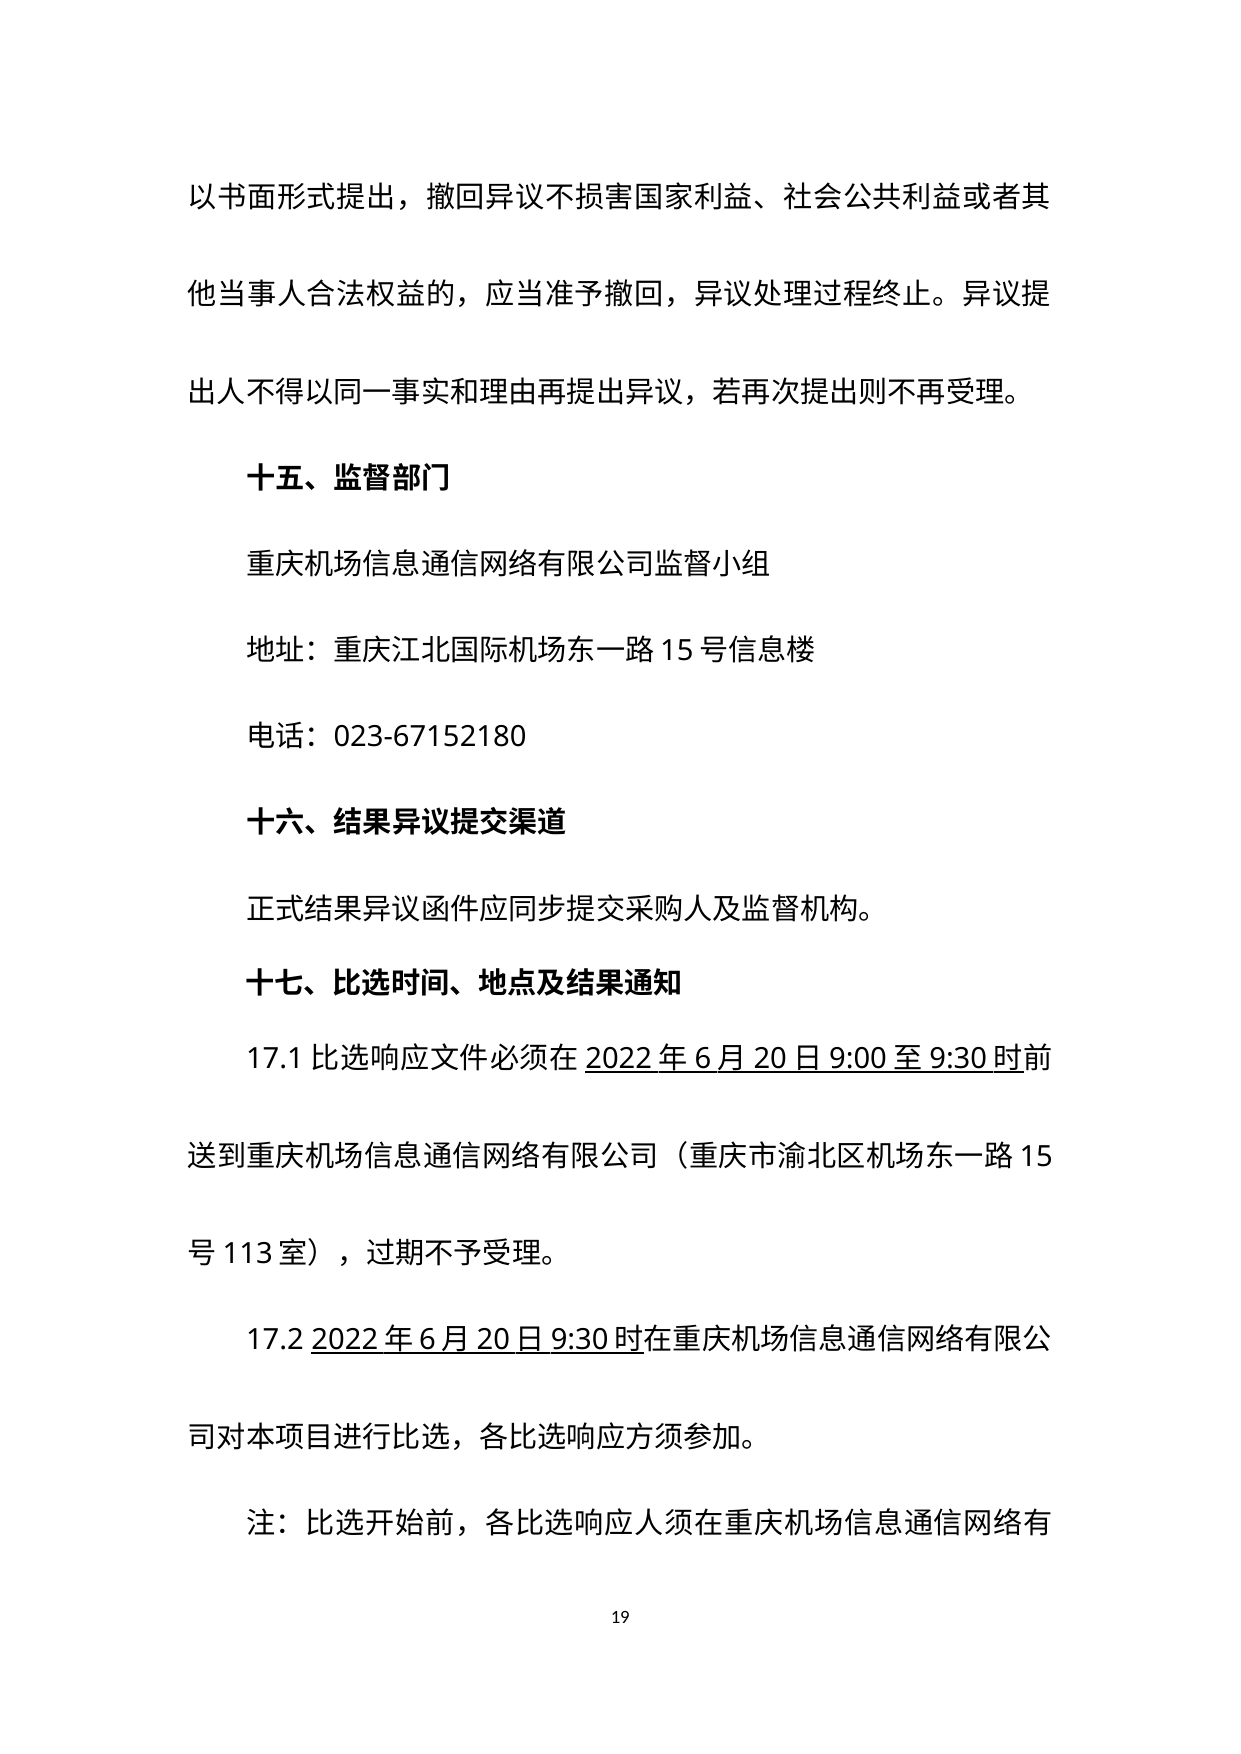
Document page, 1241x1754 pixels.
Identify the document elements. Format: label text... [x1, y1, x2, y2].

text 十七、比选时间、地点及结果通知 [187, 960, 1053, 1002]
text 正式结果异议函件应同步提交采购人及监督机构。 [187, 874, 1053, 939]
text 地址：重庆江北国际机场东一路15号信息楼 [187, 615, 1053, 680]
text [187, 1488, 1053, 1553]
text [187, 162, 1053, 422]
text 17.2 2022年6月20日9:30时在重庆机场信息通信网络有限公司对本项目进行比选，各比选响应方须参加。 [187, 1304, 1053, 1467]
text 电话：023-67152180 [187, 702, 1053, 767]
text 17.1比选响应文件必须在2022年6月20日9:00至9:30时前送到重庆机场信息通信网络有限公司（重庆市渝北区机场东一路15号113室），过期不予受理。 [187, 1023, 1053, 1283]
text 重庆机场信息通信网络有限公司监督小组 [187, 529, 1053, 594]
text 十六、结果异议提交渠道 [187, 788, 1053, 853]
text 十五、监督部门 [187, 443, 1053, 508]
